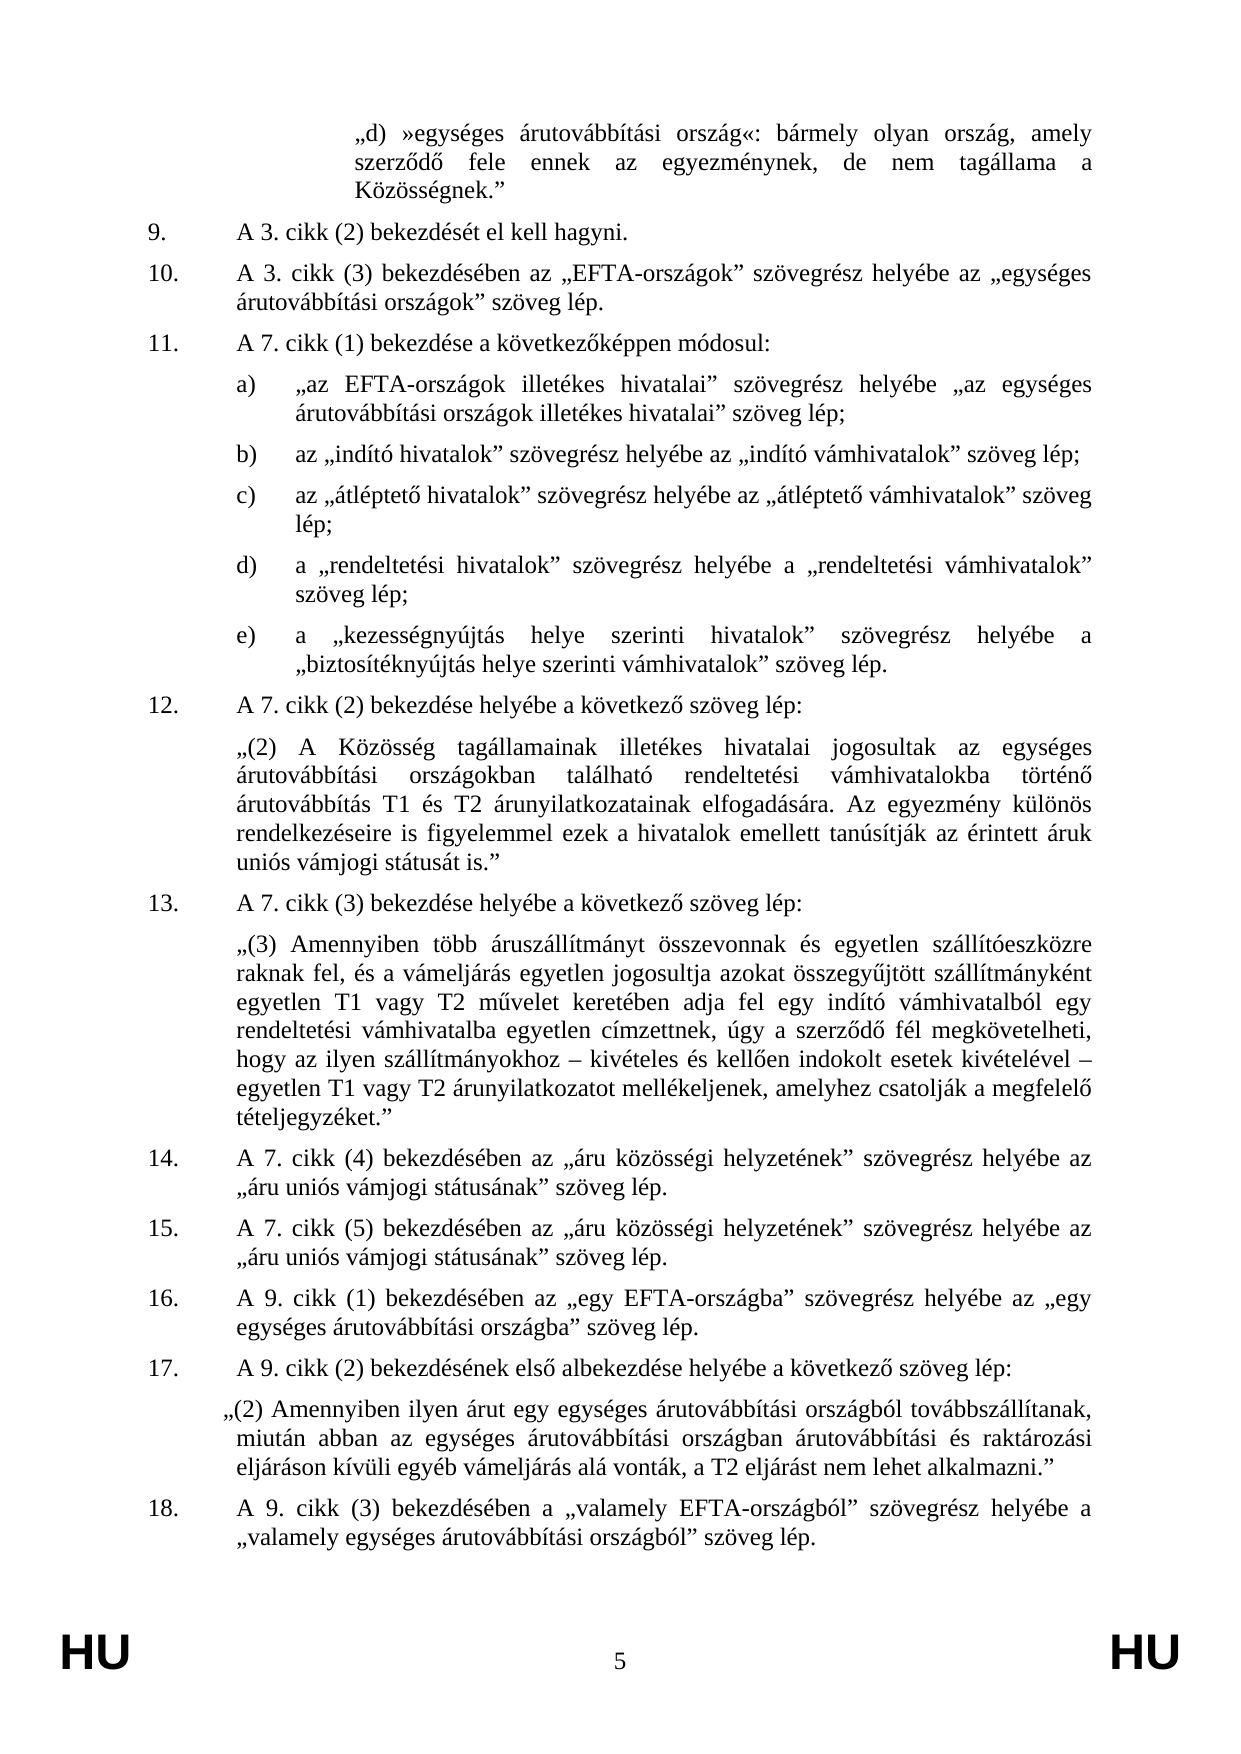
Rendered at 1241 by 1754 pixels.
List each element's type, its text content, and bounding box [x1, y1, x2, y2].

text 11. A 7. cikk (1) bekezdése a következőképpen módosul: [148, 328, 1093, 357]
text b) az „indító hivatalok” szövegrész helyébe az „indító vámhivatalok” szöveg lép; [236, 439, 1093, 468]
text 9. A 3. cikk (2) bekezdését el kell hagyni. [148, 217, 1093, 246]
text „(2) A Közösség tagállamainak illetékes hivatalai jogosultak az egységes árutovábbítási országokban található rendeltetési vámhivatalokba történő árutovábbítás T1 és T2 árunyilatkozatainak elfogadására. Az egyezmény különös rendelkezéseire is figyelemmel ezek a hivatalok emellett tanúsítják az érintett áruk uniós vámjogi státusát is.” [148, 732, 1093, 876]
text d) a „rendeltetési hivatalok” szövegrész helyébe a „rendeltetési vámhivatalok” szöveg lép; [236, 551, 1093, 608]
text 14. A 7. cikk (4) bekezdésében az „áru közösségi helyzetének” szövegrész helyébe az „áru uniós vámjogi státusának” szöveg lép. [148, 1143, 1093, 1201]
text 15. A 7. cikk (5) bekezdésében az „áru közösségi helyzetének” szövegrész helyébe az „áru uniós vámjogi státusának” szöveg lép. [148, 1213, 1093, 1271]
text c) az „átléptető hivatalok” szövegrész helyébe az „átléptető vámhivatalok” szöveg lép; [236, 481, 1093, 538]
text 10. A 3. cikk (3) bekezdésében az „EFTA-országok” szövegrész helyébe az „egységes árutovábbítási országok” szöveg lép. [148, 258, 1093, 316]
text 12. A 7. cikk (2) bekezdése helyébe a következő szöveg lép: [148, 691, 1093, 719]
text „(3) Amennyiben több áruszállítmányt összevonnak és egyetlen szállítóeszközre raknak fel, és a vámeljárás egyetlen jogosultja azokat összegyűjtött szállítmányként egyetlen T1 vagy T2 művelet keretében adja fel egy indító vámhivatalból egy rendeltetési vámhivatalba egyetlen címzettnek, úgy a szerződő fél megkövetelheti, hogy az ilyen szállítmányokhoz – kivételes és kellően indokolt esetek kivételével – egyetlen T1 vagy T2 árunyilatkozatot mellékeljenek, amelyhez csatolják a megfelelő tételjegyzéket.” [148, 929, 1093, 1131]
text a) „az EFTA-országok illetékes hivatalai” szövegrész helyébe „az egységes árutovábbítási országok illetékes hivatalai” szöveg lép; [236, 369, 1093, 427]
text 17. A 9. cikk (2) bekezdésének első albekezdése helyébe a következő szöveg lép: [148, 1353, 1093, 1382]
text 18. A 9. cikk (3) bekezdésében a „valamely EFTA-országból” szövegrész helyébe a „valamely egységes árutovábbítási országból” szöveg lép. [148, 1493, 1093, 1551]
text „(2) Amennyiben ilyen árut egy egységes árutovábbítási országból továbbszállítanak, miután abban az egységes árutovábbítási országban árutovábbítási és raktározási eljáráson kívüli egyéb vámeljárás alá vonták, a T2 eljárást nem lehet alkalmazni.” [223, 1394, 1093, 1481]
text „d) »egységes árutovábbítási ország«: bármely olyan ország, amely szerződő fele ennek az egyezménynek, de nem tagállama a Közösségnek.” [295, 118, 1093, 204]
text e) a „kezességnyújtás helye szerinti hivatalok” szövegrész helyébe a „biztosítéknyújtás helye szerinti vámhivatalok” szöveg lép. [236, 621, 1093, 678]
text 13. A 7. cikk (3) bekezdése helyébe a következő szöveg lép: [148, 888, 1093, 917]
text 16. A 9. cikk (1) bekezdésében az „egy EFTA-országba” szövegrész helyébe az „egy egységes árutovábbítási országba” szöveg lép. [148, 1283, 1093, 1341]
